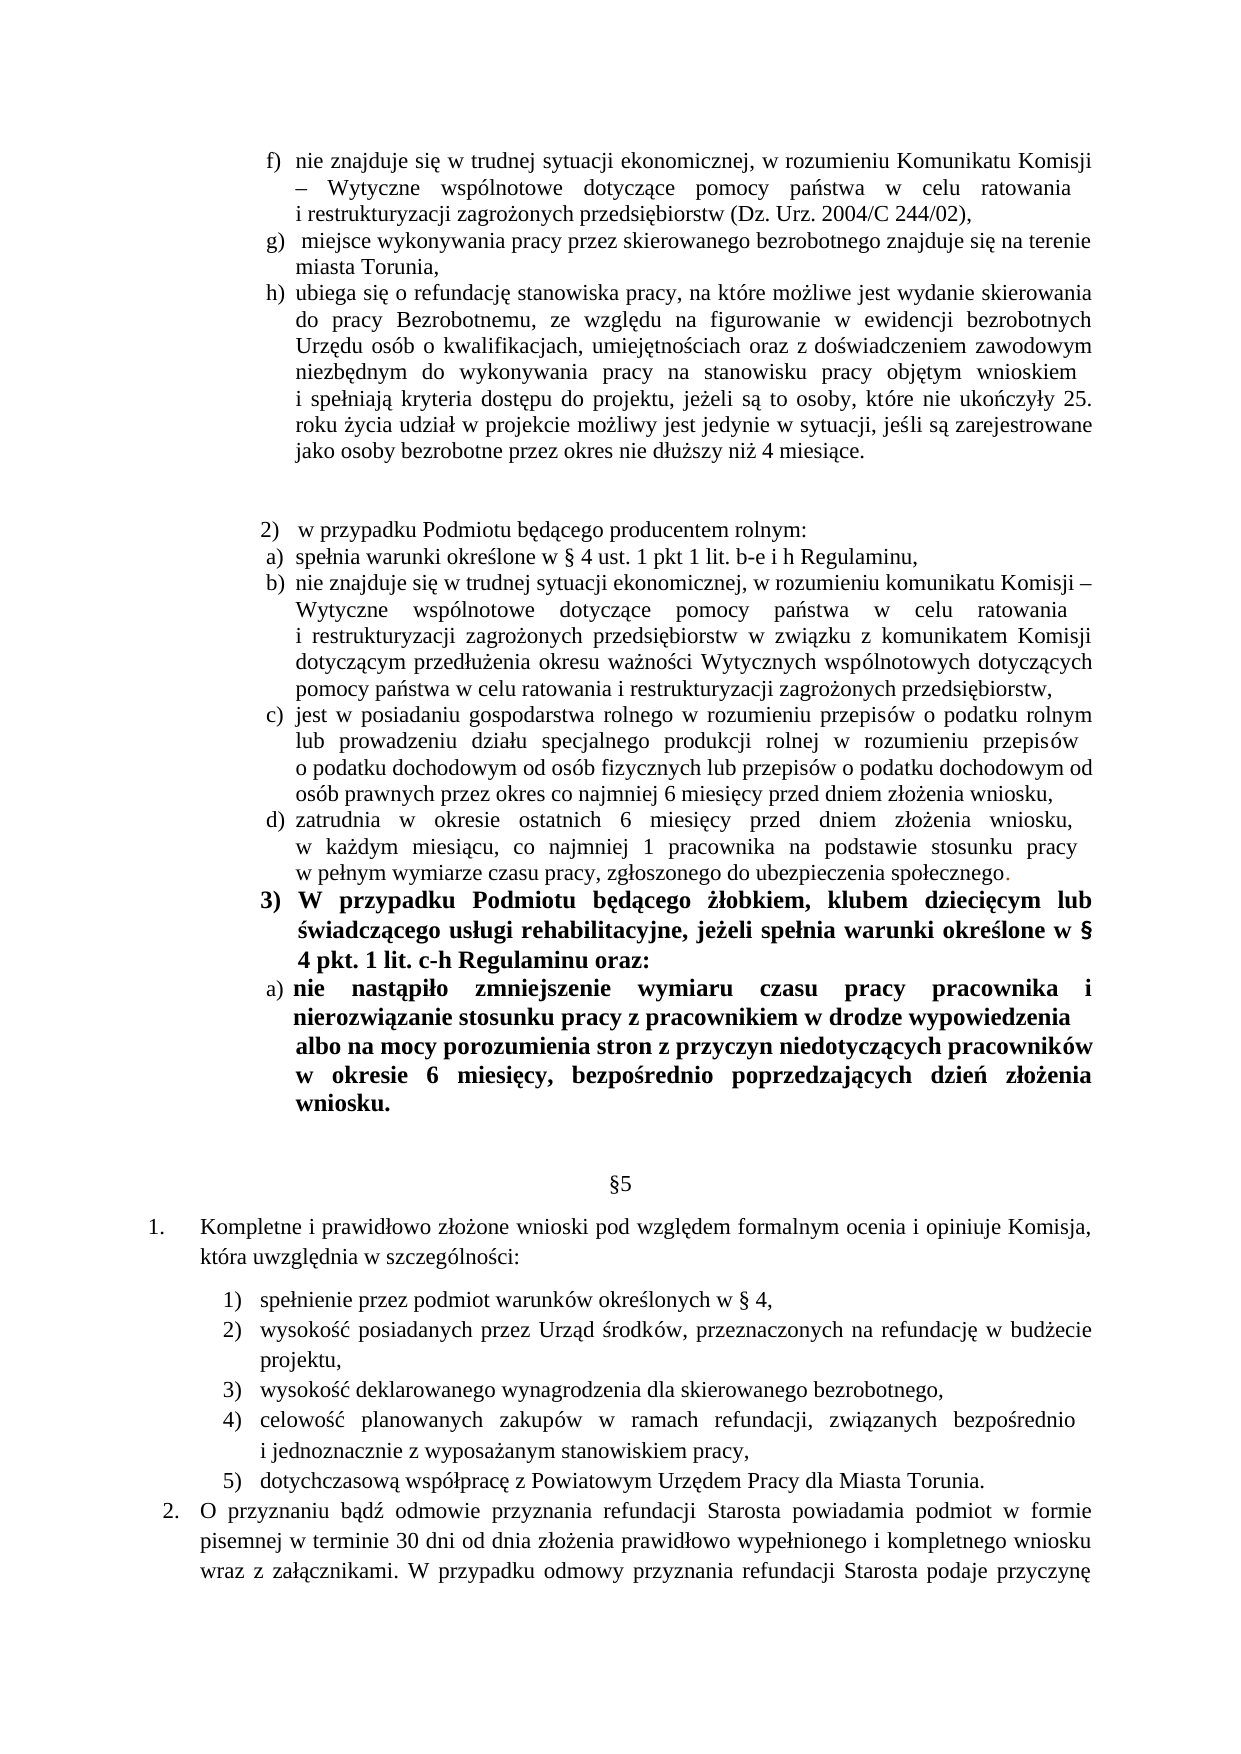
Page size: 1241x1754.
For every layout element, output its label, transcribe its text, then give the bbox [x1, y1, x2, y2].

list ubiega się o refundację stanowiska pracy, na które możliwe jest wydanie skierowania do pracy Bezrobotnemu, ze względu na figurowanie w ewidencji bezrobotnych Urzędu osób o kwalifikacjach, umiejętnościach oraz z doświadczeniem zawodowym niezbędnym do wykonywania pracy na stanowisku pracy objętym wnioskiem i spełniają kryteria dostępu do projektu, jeżeli są to osoby, które nie ukończyły 25. roku życia udział w projekcie możliwy jest jedynie w sytuacji, jeśli są zarejestrowane jako osoby bezrobotne przez okres nie dłuższy niż 4 miesiące. [266, 279, 1093, 464]
list W przypadku Podmiotu będącego żłobkiem, klubem dziecięcym lub świadczącego usługi rehabilitacyjne, jeżeli spełnia warunki określone w § 4 pkt. 1 lit. c-h Regulaminu oraz: [260, 886, 1093, 973]
list albo na mocy porozumienia stron z przyczyn niedotyczących pracowników w okresie 6 miesięcy, bezpośrednio poprzedzających dzień złożenia wniosku. [295, 1031, 1093, 1117]
list wysokość posiadanych przez Urząd środków, przeznaczonych na refundację w budżecie projektu, [223, 1316, 1093, 1372]
text §5 [148, 1170, 1093, 1196]
list nie znajduje się w trudnej sytuacji ekonomicznej, w rozumieniu komunikatu Komisji – Wytyczne wspólnotowe dotyczące pomocy państwa w celu ratowania i restrukturyzacji zagrożonych przedsiębiorstw w związku z komunikatem Komisji dotyczącym przedłużenia okresu ważności Wytycznych wspólnotowych dotyczących pomocy państwa w celu ratowania i restrukturyzacji zagrożonych przedsiębiorstw, [266, 569, 1093, 701]
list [162, 1497, 1093, 1584]
list celowość planowanych zakupów w ramach refundacji, związanych bezpośrednio i jednoznacznie z wyposażanym stanowiskiem pracy, [223, 1406, 1093, 1463]
list Kompletne i prawidłowo złożone wnioski pod względem formalnym ocenia i opiniuje Komisja, która uwzględnia w szczególności: [148, 1213, 1093, 1269]
list nie znajduje się w trudnej sytuacji ekonomicznej, w rozumieniu Komunikatu Komisji – Wytyczne wspólnotowe dotyczące pomocy państwa w celu ratowania i restrukturyzacji zagrożonych przedsiębiorstw (Dz. Urz. 2004/C 244/02), [266, 148, 1093, 227]
list nie nastąpiło zmniejszenie wymiaru czasu pracy pracownika i nierozwiązanie stosunku pracy z pracownikiem w drodze wypowiedzenia [266, 973, 1093, 1031]
list spełnia warunki określone w § 4 ust. 1 pkt 1 lit. b-e i h Regulaminu, [266, 543, 1093, 569]
list spełnienie przez podmiot warunków określonych w § 4, [223, 1286, 1093, 1312]
list zatrudnia w okresie ostatnich 6 miesięcy przed dniem złożenia wniosku, w każdym miesiącu, co najmniej 1 pracownika na podstawie stosunku pracy w pełnym wymiarze czasu pracy, zgłoszonego do ubezpieczenia społecznego. [266, 806, 1093, 886]
list wysokość deklarowanego wynagrodzenia dla skierowanego bezrobotnego, [223, 1376, 1093, 1403]
list jest w posiadaniu gospodarstwa rolnego w rozumieniu przepisów o podatku rolnym lub prowadzeniu działu specjalnego produkcji rolnej w rozumieniu przepisów o podatku dochodowym od osób fizycznych lub przepisów o podatku dochodowym od osób prawnych przez okres co najmniej 6 miesięcy przed dniem złożenia wniosku, [266, 701, 1093, 806]
list miejsce wykonywania pracy przez skierowanego bezrobotnego znajduje się na terenie miasta Torunia, [266, 227, 1093, 279]
list w przypadku Podmiotu będącego producentem rolnym: [260, 517, 1093, 543]
list dotychczasową współpracę z Powiatowym Urzędem Pracy dla Miasta Torunia. [223, 1467, 1093, 1493]
